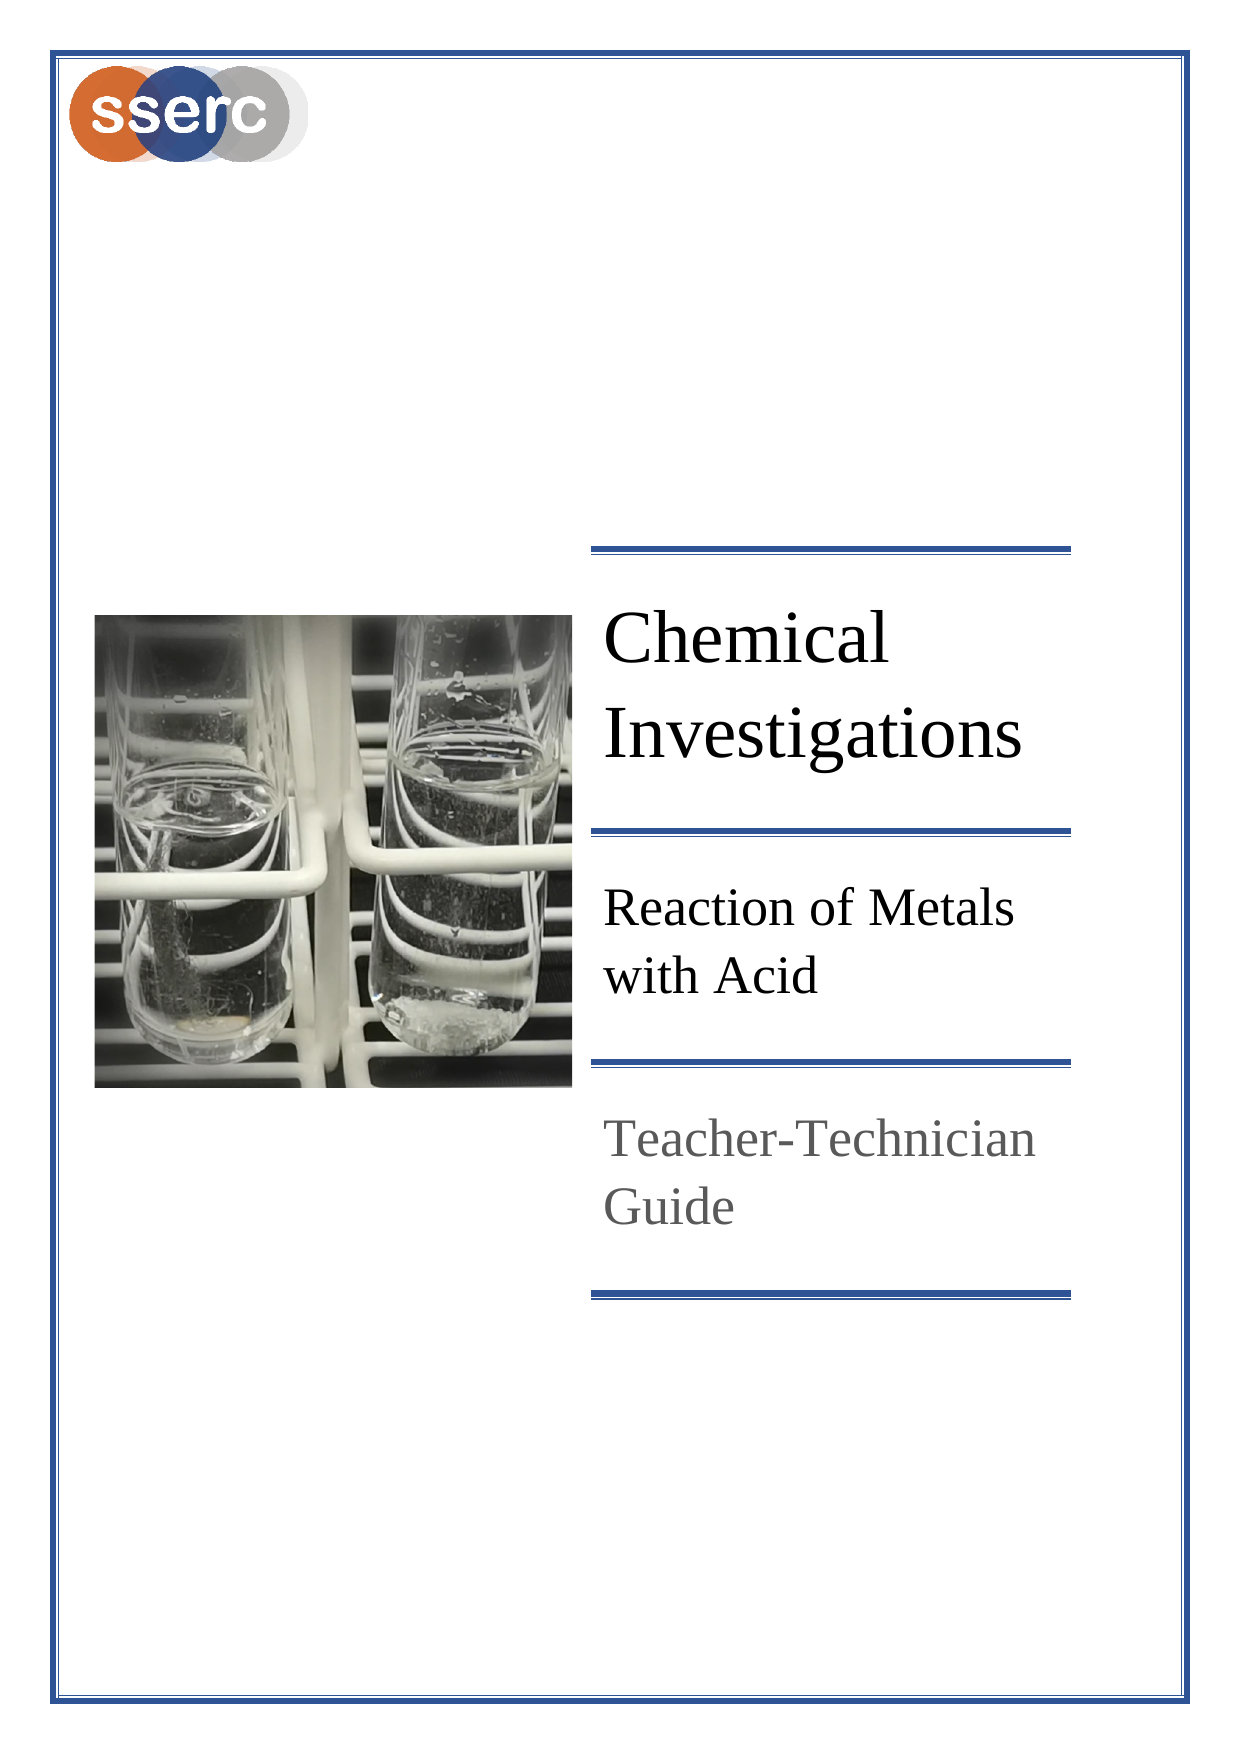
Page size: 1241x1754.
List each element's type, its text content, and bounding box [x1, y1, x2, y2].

table_cell Reaction of Metals with Acid [591, 837, 1071, 1059]
table_cell Teacher-Technician Guide [591, 1068, 1071, 1290]
picture [94, 615, 573, 1088]
table_header Chemical Investigations [591, 555, 1071, 828]
picture [69, 66, 309, 162]
